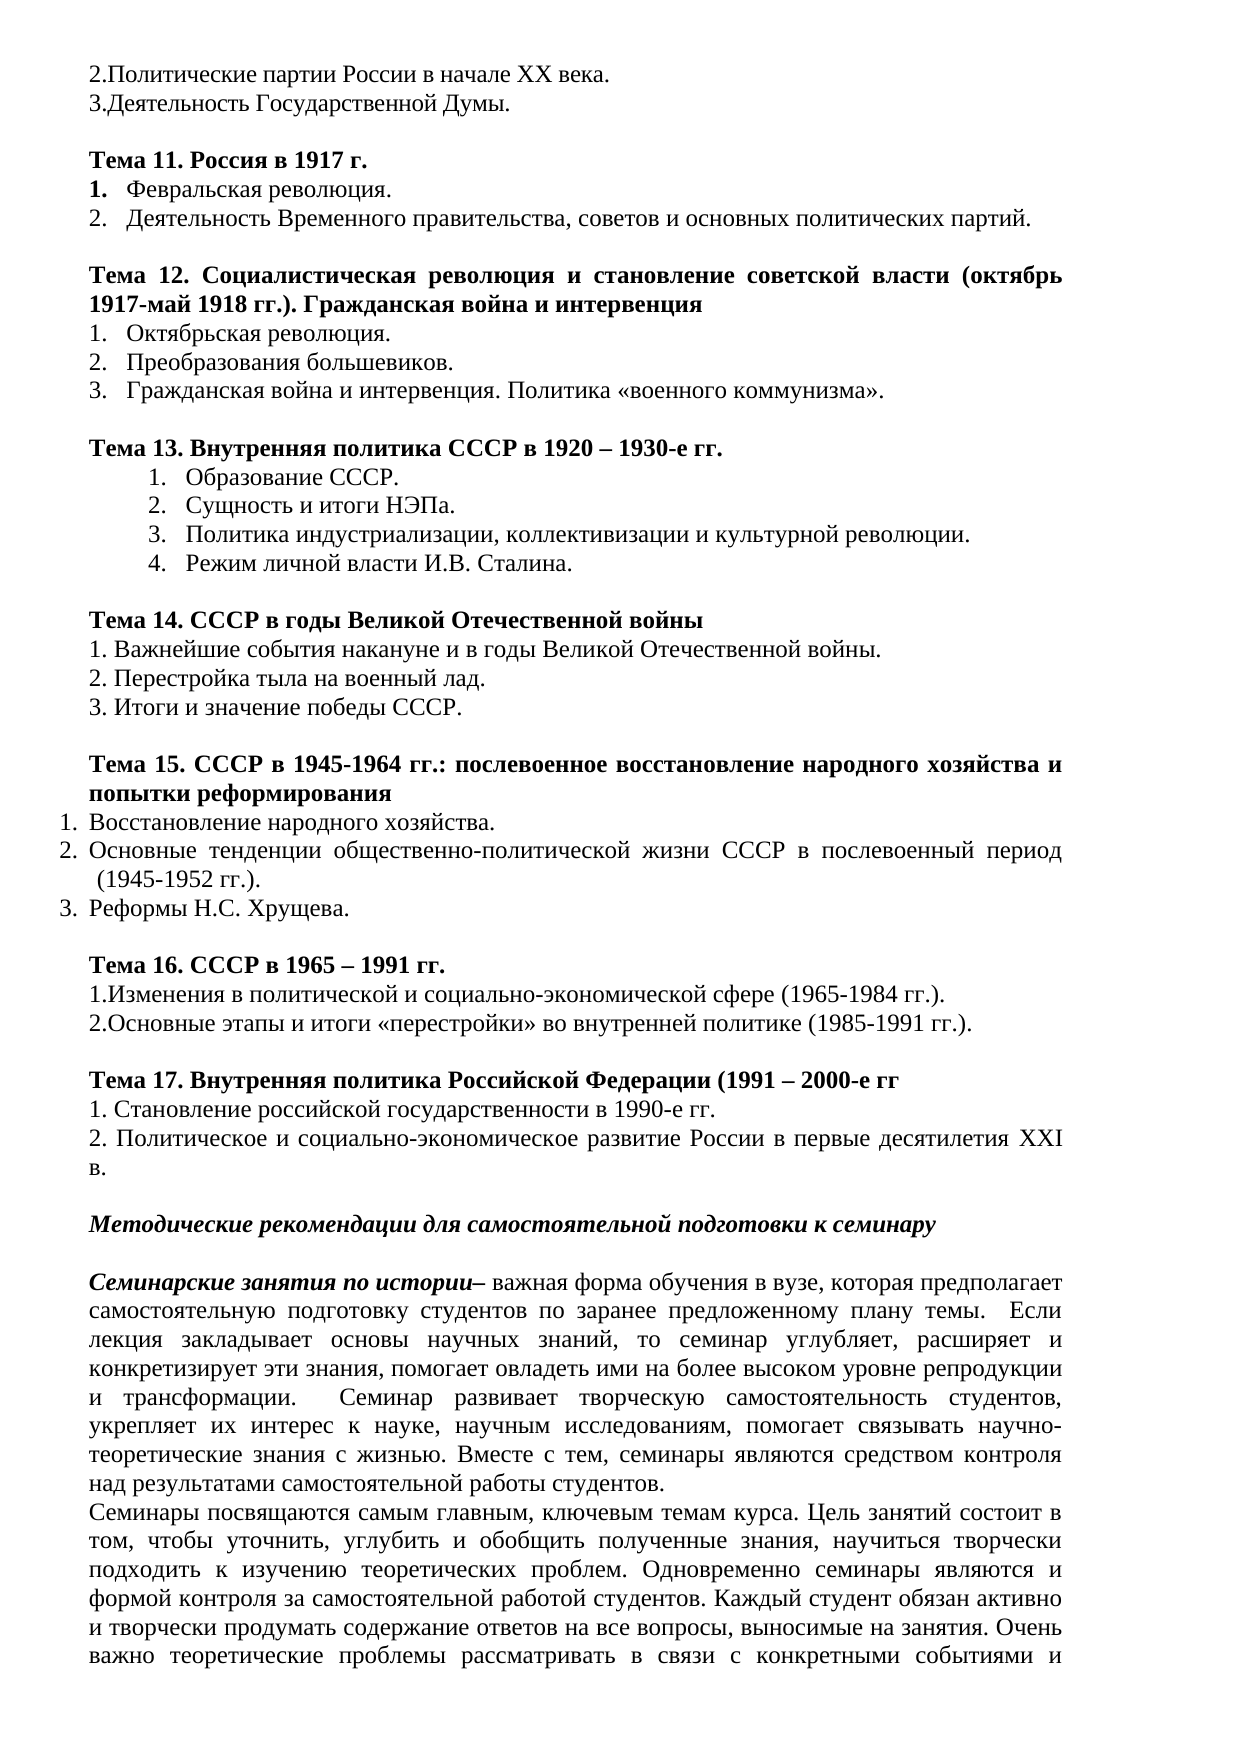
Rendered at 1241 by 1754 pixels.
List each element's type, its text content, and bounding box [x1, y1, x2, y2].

text 1. Важнейшие события накануне и в годы Великой Отечественной войны. [89, 634, 1063, 663]
list Основные тенденции общественно-политической жизни СССР в послевоенный период (1945-1952 гг.). [59, 835, 1063, 893]
text 2.Основные этапы и итоги «перестройки» во внутренней политике (1985-1991 гг.). [89, 1008, 1063, 1037]
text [89, 1497, 1063, 1669]
text Семинарские занятия по истории– важная форма обучения в вузе, которая предполагает самостоятельную подготовку студентов по заранее предложенному плану темы. Если лекция закладывает основы научных знаний, то семинар углубляет, расширяет и конкретизирует эти знания, помогает овладеть ими на более высоком уровне репродукции и трансформации. Семинар развивает творческую самостоятельность студентов, укрепляет их интерес к науке, научным исследованиям, помогает связывать научно-теоретические знания с жизнью. Вместе с тем, семинары являются средством контроля над результатами самостоятельной работы студентов. [89, 1267, 1063, 1497]
text Тема 17. Внутренняя политика Российской Федерации (1991 – 2000-е гг [89, 1065, 1063, 1094]
list Сущность и итоги НЭПа. [148, 490, 1063, 519]
text 1.Изменения в политической и социально-экономической сфере (1965-1984 гг.). [89, 979, 1063, 1008]
list Режим личной власти И.В. Сталина. [148, 548, 1063, 577]
text 2.Политические партии России в начале ХХ века. [89, 59, 1063, 88]
list Политика индустриализации, коллективизации и культурной революции. [148, 519, 1063, 548]
list Преобразования большевиков. [89, 347, 1063, 375]
text 3.Деятельность Государственной Думы. [89, 88, 1063, 117]
list Реформы Н.С. Хрущева. [59, 893, 1063, 922]
text 3. Итоги и значение победы СССР. [89, 692, 1063, 720]
list Образование СССР. [148, 462, 1063, 490]
text 2. Политическое и социально-экономическое развитие России в первые десятилетия XXI в. [89, 1123, 1063, 1180]
text Тема 16. СССР в 1965 – 1991 гг. [89, 950, 1063, 979]
text Тема 12. Социалистическая революция и становление советской власти (октябрь 1917-май 1918 гг.). Гражданская война и интервенция [89, 260, 1063, 318]
text Тема 14. СССР в годы Великой Отечественной войны [89, 605, 1063, 634]
text Тема 11. Россия в 1917 г. [89, 145, 1063, 174]
list Гражданская война и интервенция. Политика «военного коммунизма». [89, 375, 1063, 404]
text Методические рекомендации для самостоятельной подготовки к семинару [89, 1209, 1063, 1238]
text Тема 13. Внутренняя политика СССР в 1920 – 1930-е гг. [89, 433, 1063, 462]
list Февральская революция. [89, 174, 1063, 203]
list Октябрьская революция. [89, 318, 1063, 347]
text 1. Становление российской государственности в 1990-е гг. [89, 1094, 1063, 1123]
text Тема 15. СССР в 1945-1964 гг.: послевоенное восстановление народного хозяйства и попытки реформирования [89, 749, 1063, 807]
list Восстановление народного хозяйства. [59, 807, 1063, 835]
list Деятельность Временного правительства, советов и основных политических партий. [89, 203, 1063, 232]
text 2. Перестройка тыла на военный лад. [89, 663, 1063, 692]
